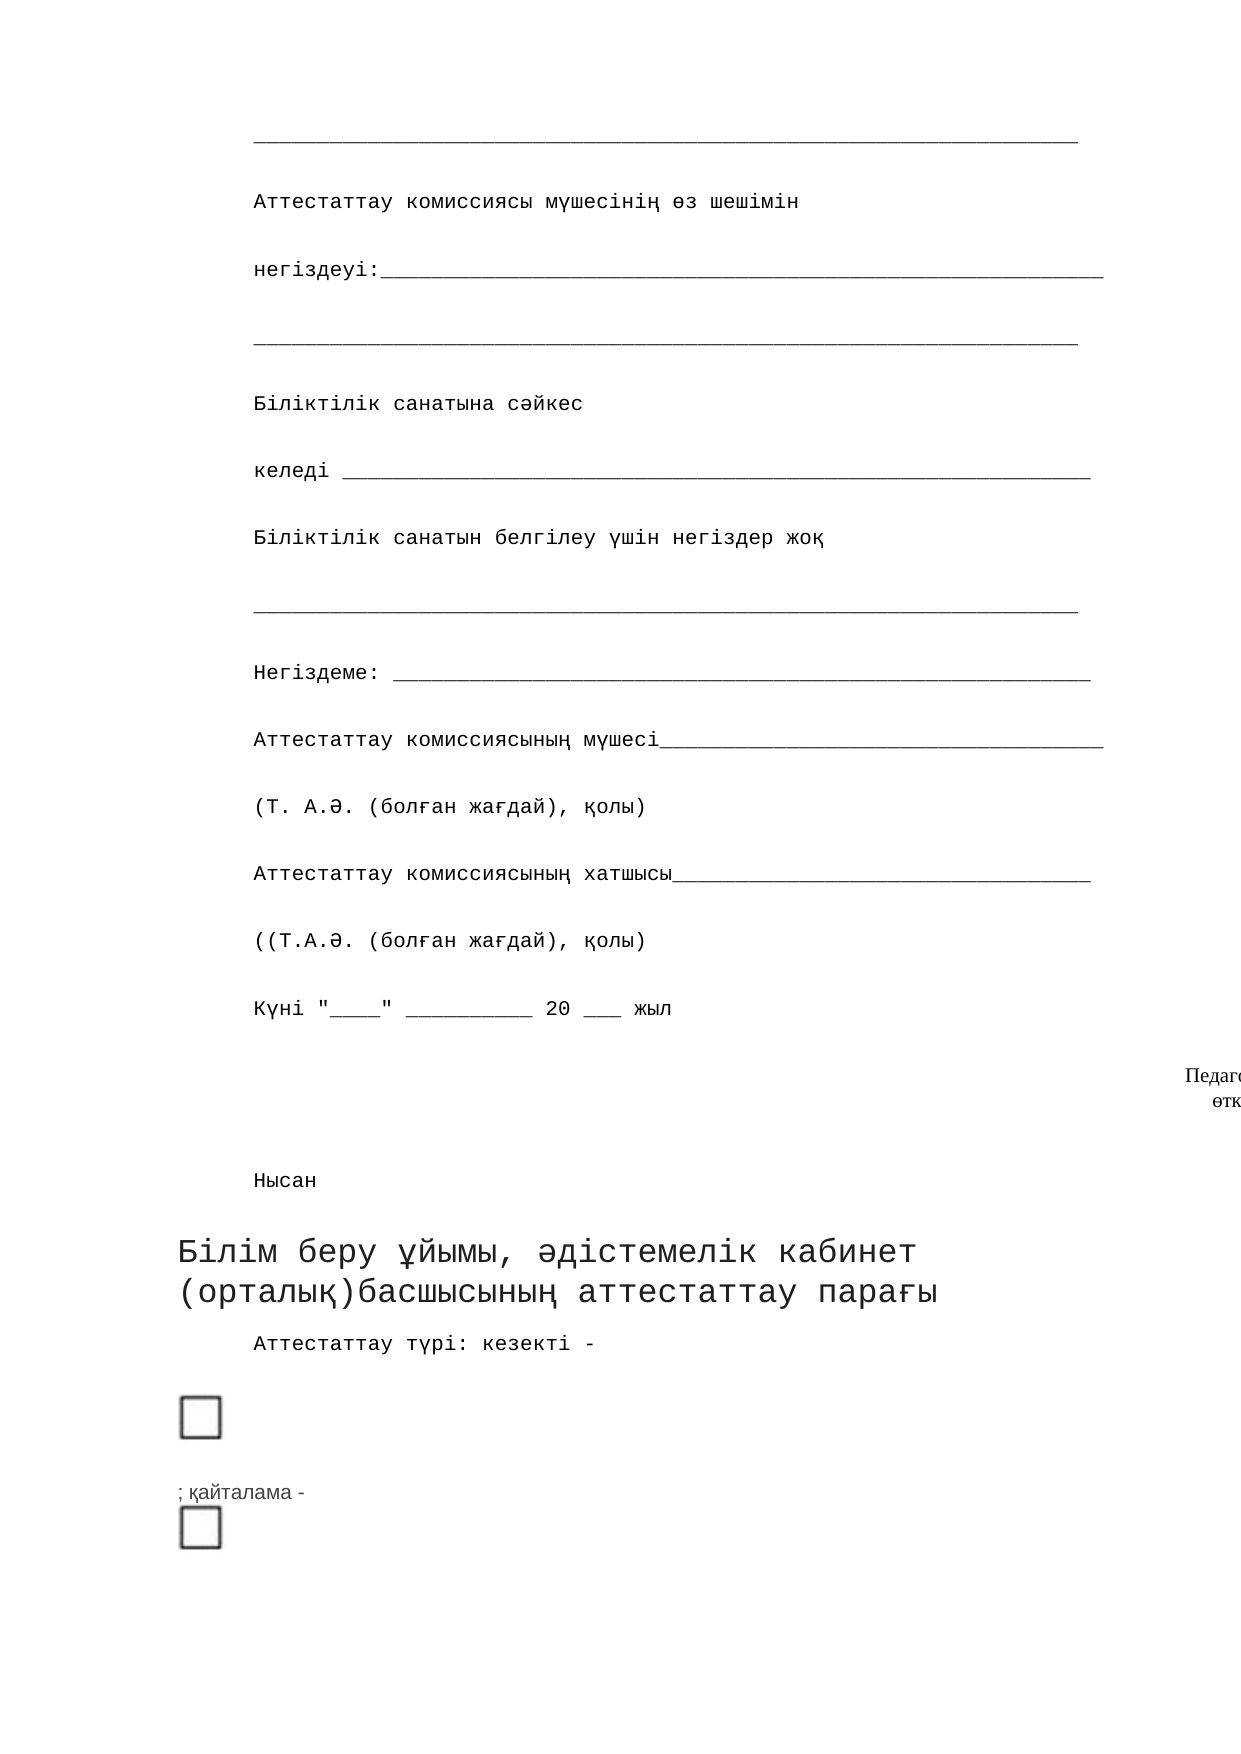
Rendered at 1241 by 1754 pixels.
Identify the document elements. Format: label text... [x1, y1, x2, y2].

picture [177, 1503, 226, 1553]
text Біліктілік санатын белгілеу үшін негіздер жоқ [177, 521, 1152, 551]
picture [177, 1394, 226, 1443]
text Аттестаттау комиссиясының хатшысы_________________________________ [177, 857, 1152, 887]
text Аттестаттау комиссиясы мүшесінің өз шешімін [177, 185, 1152, 215]
text ((Т.А.Ә. (болған жағдай), қолы) [177, 924, 1152, 954]
text Негіздеме: _______________________________________________________ [177, 656, 1152, 685]
text келеді ___________________________________________________________ [177, 454, 1152, 484]
text _________________________________________________________________ [177, 588, 1152, 618]
text Күні "____" __________ 20 ___ жыл [177, 992, 1152, 1021]
text _________________________________________________________________ [177, 320, 1152, 349]
text Аттестаттау комиссиясының мүшесі___________________________________ [177, 723, 1152, 752]
text ; қайталама - [177, 1480, 1152, 1504]
text Біліктілік санатына сәйкес [177, 387, 1152, 417]
text (Т. А.Ә. (болған жағдай), қолы) [177, 790, 1152, 820]
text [177, 118, 1152, 148]
text негіздеуі:_________________________________________________________ [177, 252, 1152, 282]
text Нысан [177, 1164, 1152, 1194]
text Білім беру ұйымы, әдістемелік кабинет (орталық)басшысының аттестаттау парағы [177, 1232, 1152, 1313]
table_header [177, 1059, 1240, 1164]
text Аттестаттау түрі: кезекті - [177, 1327, 1152, 1357]
